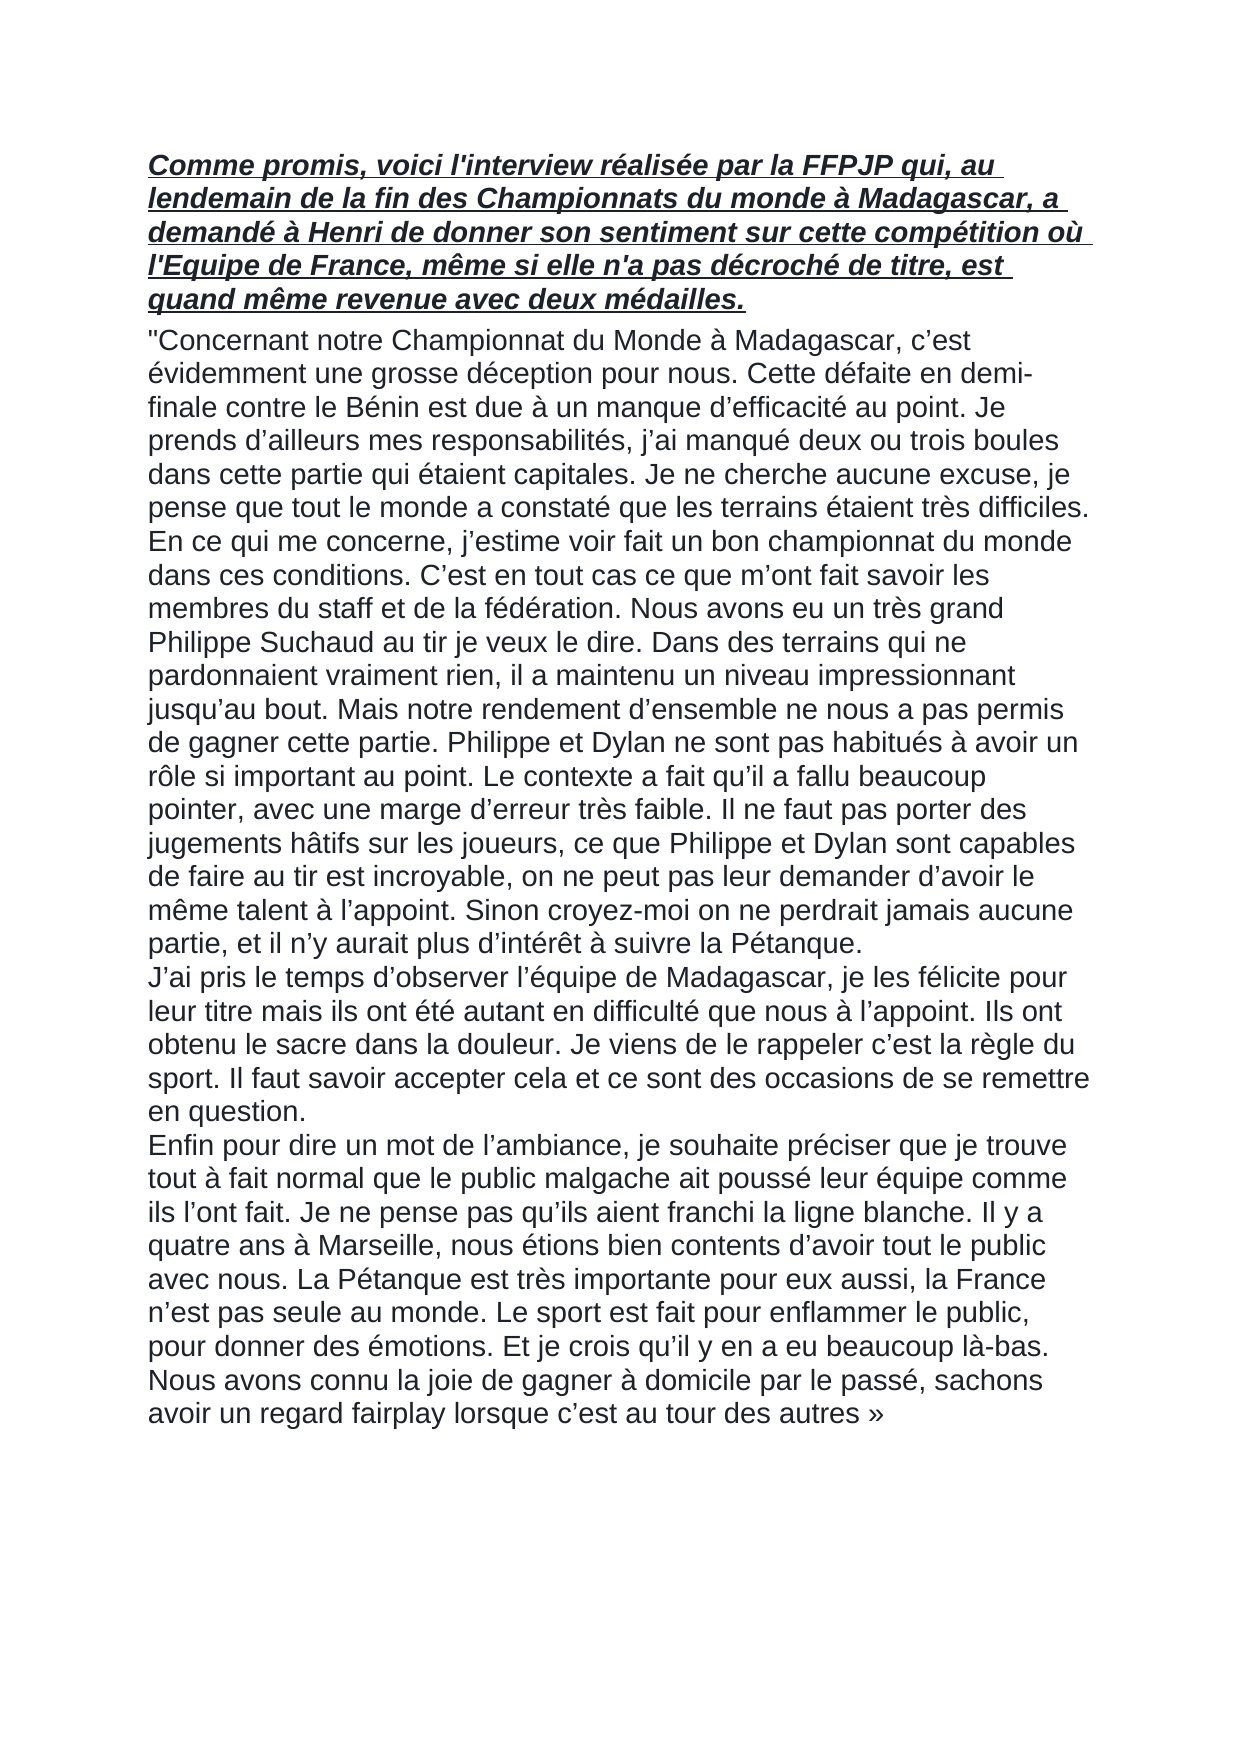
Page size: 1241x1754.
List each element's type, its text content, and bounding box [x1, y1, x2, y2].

text Comme promis, voici l'interview réalisée par la FFPJP qui, au lendemain de la fin des Championnats du monde à Madagascar, a demandé à Henri de donner son sentiment sur cette compétition où l'Equipe de France, même si elle n'a pas décroché de titre, est quand même revenue avec deux médailles. [148, 245, 1093, 315]
text Comme promis, voici l'interview réalisée par la FFPJP qui, au lendemain de la fin des Championnats du monde à Madagascar, a demandé à Henri de donner son sentiment sur cette compétition où l'Equipe de France, même si elle n'a pas décroché de titre, est quand même revenue avec deux médailles. [148, 148, 1093, 244]
text "Concernant notre Championnat du Monde à Madagascar, c’est évidemment une grosse déception pour nous. Cette défaite en demi-finale contre le Bénin est due à un manque d’efficacité au point. Je prends d’ailleurs mes responsabilités, j’ai manqué deux ou trois boules dans cette partie qui étaient capitales. Je ne cherche aucune excuse, je pense que tout le monde a constaté que les terrains étaient très difficiles. En ce qui me concerne, j’estime voir fait un bon championnat du monde dans ces conditions. C’est en tout cas ce que m’ont fait savoir les membres du staff et de la fédération. Nous avons eu un très grand Philippe Suchaud au tir je veux le dire. Dans des terrains qui ne pardonnaient vraiment rien, il a maintenu un niveau impressionnant jusqu’au bout. Mais notre rendement d’ensemble ne nous a pas permis de gagner cette partie. Philippe et Dylan ne sont pas habitués à avoir un rôle si important au point. Le contexte a fait qu’il a fallu beaucoup pointer, avec une marge d’erreur très faible. Il ne faut pas porter des jugements hâtifs sur les joueurs, ce que Philippe et Dylan sont capables de faire au tir est incroyable, on ne peut pas leur demander d’avoir le même talent à l’appoint. Sinon croyez-moi on ne perdrait jamais aucune partie, et il n’y aurait plus d’intérêt à suivre la Pétanque. J’ai pris le temps d’observer l’équipe de Madagascar, je les félicite pour leur titre mais ils ont été autant en difficulté que nous à l’appoint. Ils ont obtenu le sacre dans la douleur. Je viens de le rappeler c’est la règle du sport. Il faut savoir accepter cela et ce sont des occasions de se remettre en question. Enfin pour dire un mot de l’ambiance, je souhaite préciser que je trouve tout à fait normal que le public malgache ait poussé leur équipe comme ils l’ont fait. Je ne pense pas qu’ils aient franchi la ligne blanche. Il y a quatre ans à Marseille, nous étions bien contents d’avoir tout le public avec nous. La Pétanque est très importante pour eux aussi, la France n’est pas seule au monde. Le sport est fait pour enflammer le public, pour donner des émotions. Et je crois qu’il y en a eu beaucoup là-bas. Nous avons connu la joie de gagner à domicile par le passé, sachons avoir un regard fairplay lorsque c’est au tour des autres » [148, 323, 1093, 1430]
